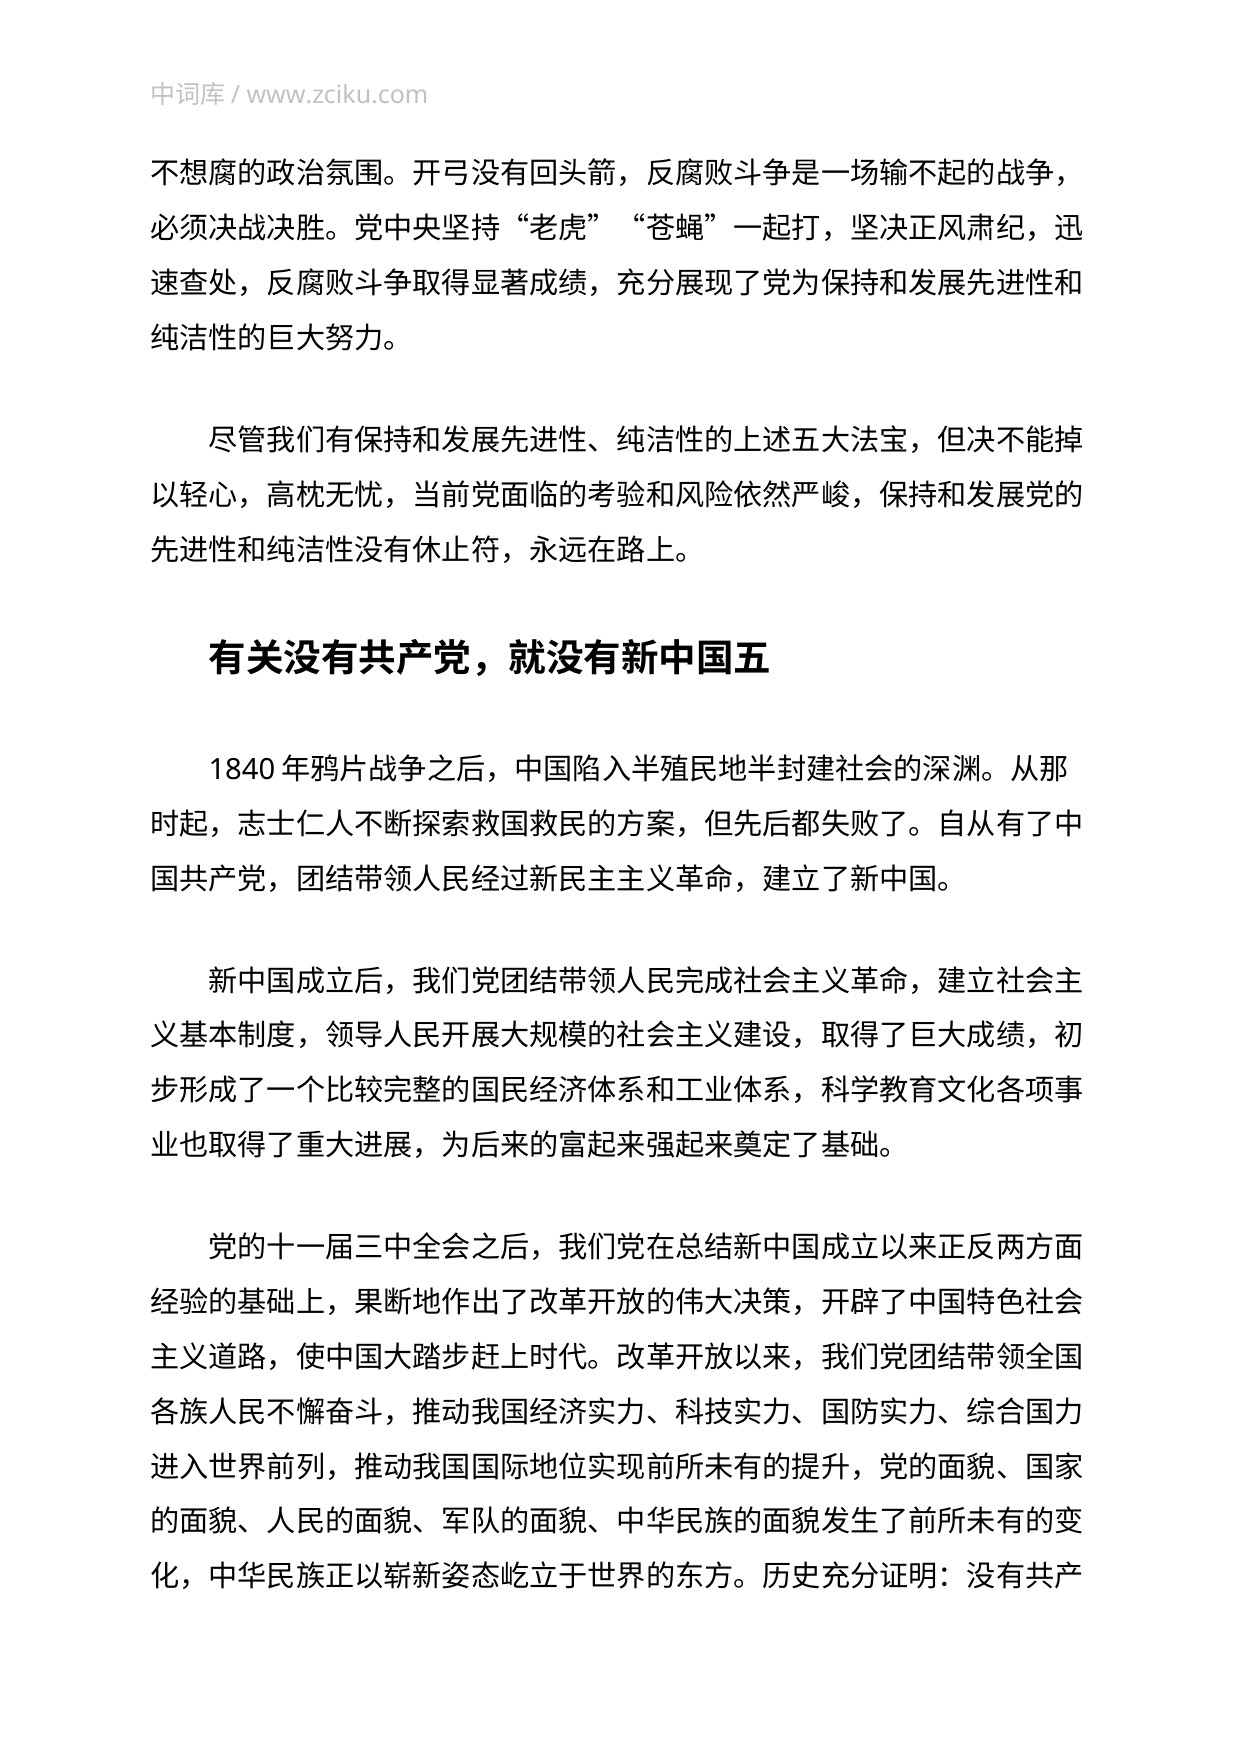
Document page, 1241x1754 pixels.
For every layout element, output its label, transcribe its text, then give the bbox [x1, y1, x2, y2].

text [150, 1223, 1090, 1595]
text 1840年鸦片战争之后，中国陷入半殖民地半封建社会的深渊。从那时起，志士仁人不断探索救国救民的方案，但先后都失败了。自从有了中国共产党，团结带领人民经过新民主主义革命，建立了新中国。 [150, 745, 1090, 898]
text 新中国成立后，我们党团结带领人民完成社会主义革命，建立社会主义基本制度，领导人民开展大规模的社会主义建设，取得了巨大成绩，初步形成了一个比较完整的国民经济体系和工业体系，科学教育文化各项事业也取得了重大进展，为后来的富起来强起来奠定了基础。 [150, 957, 1090, 1164]
text 尽管我们有保持和发展先进性、纯洁性的上述五大法宝，但决不能掉以轻心，高枕无忧，当前党面临的考验和风险依然严峻，保持和发展党的先进性和纯洁性没有休止符，永远在路上。 [150, 416, 1090, 568]
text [150, 150, 1090, 357]
text 有关没有共产党，就没有新中国五 [150, 628, 1090, 682]
